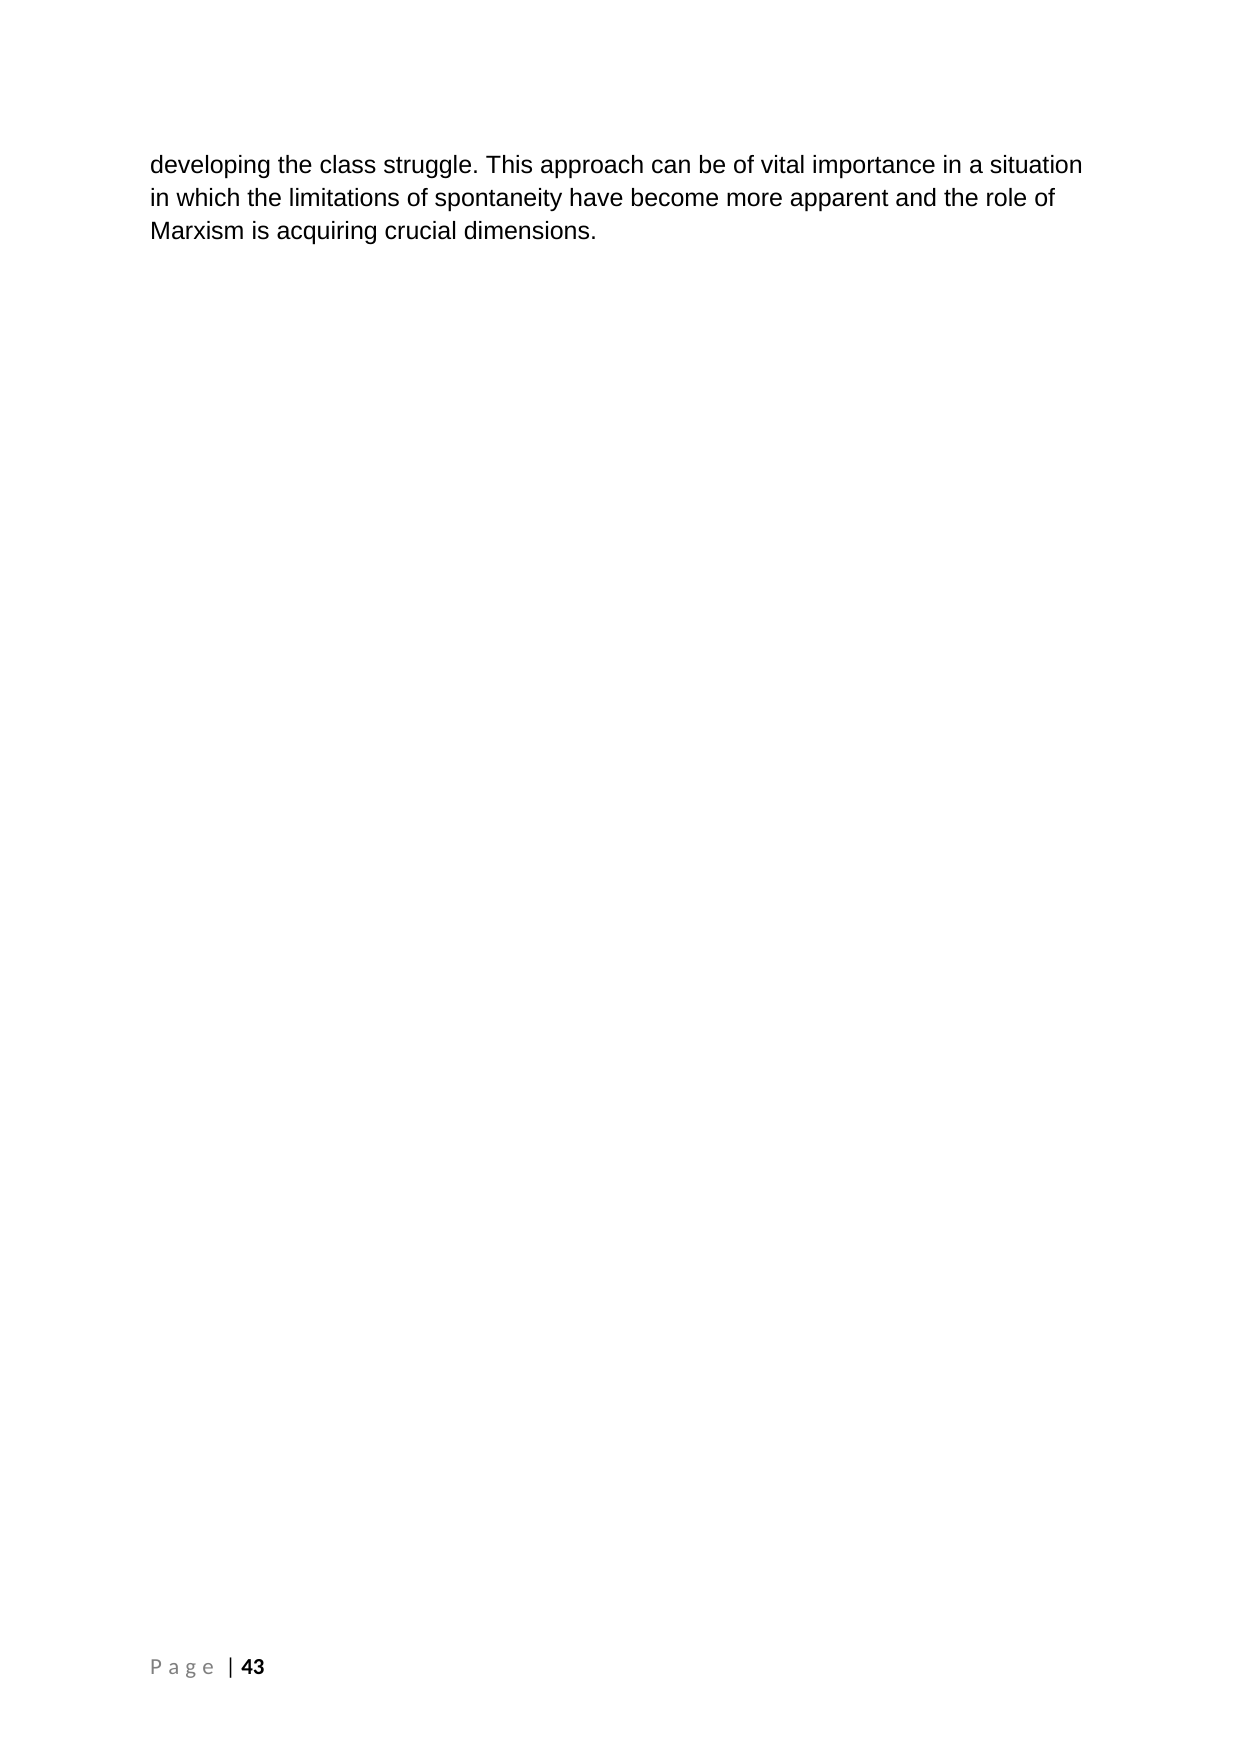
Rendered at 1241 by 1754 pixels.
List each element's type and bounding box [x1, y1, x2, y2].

text [150, 150, 1090, 245]
